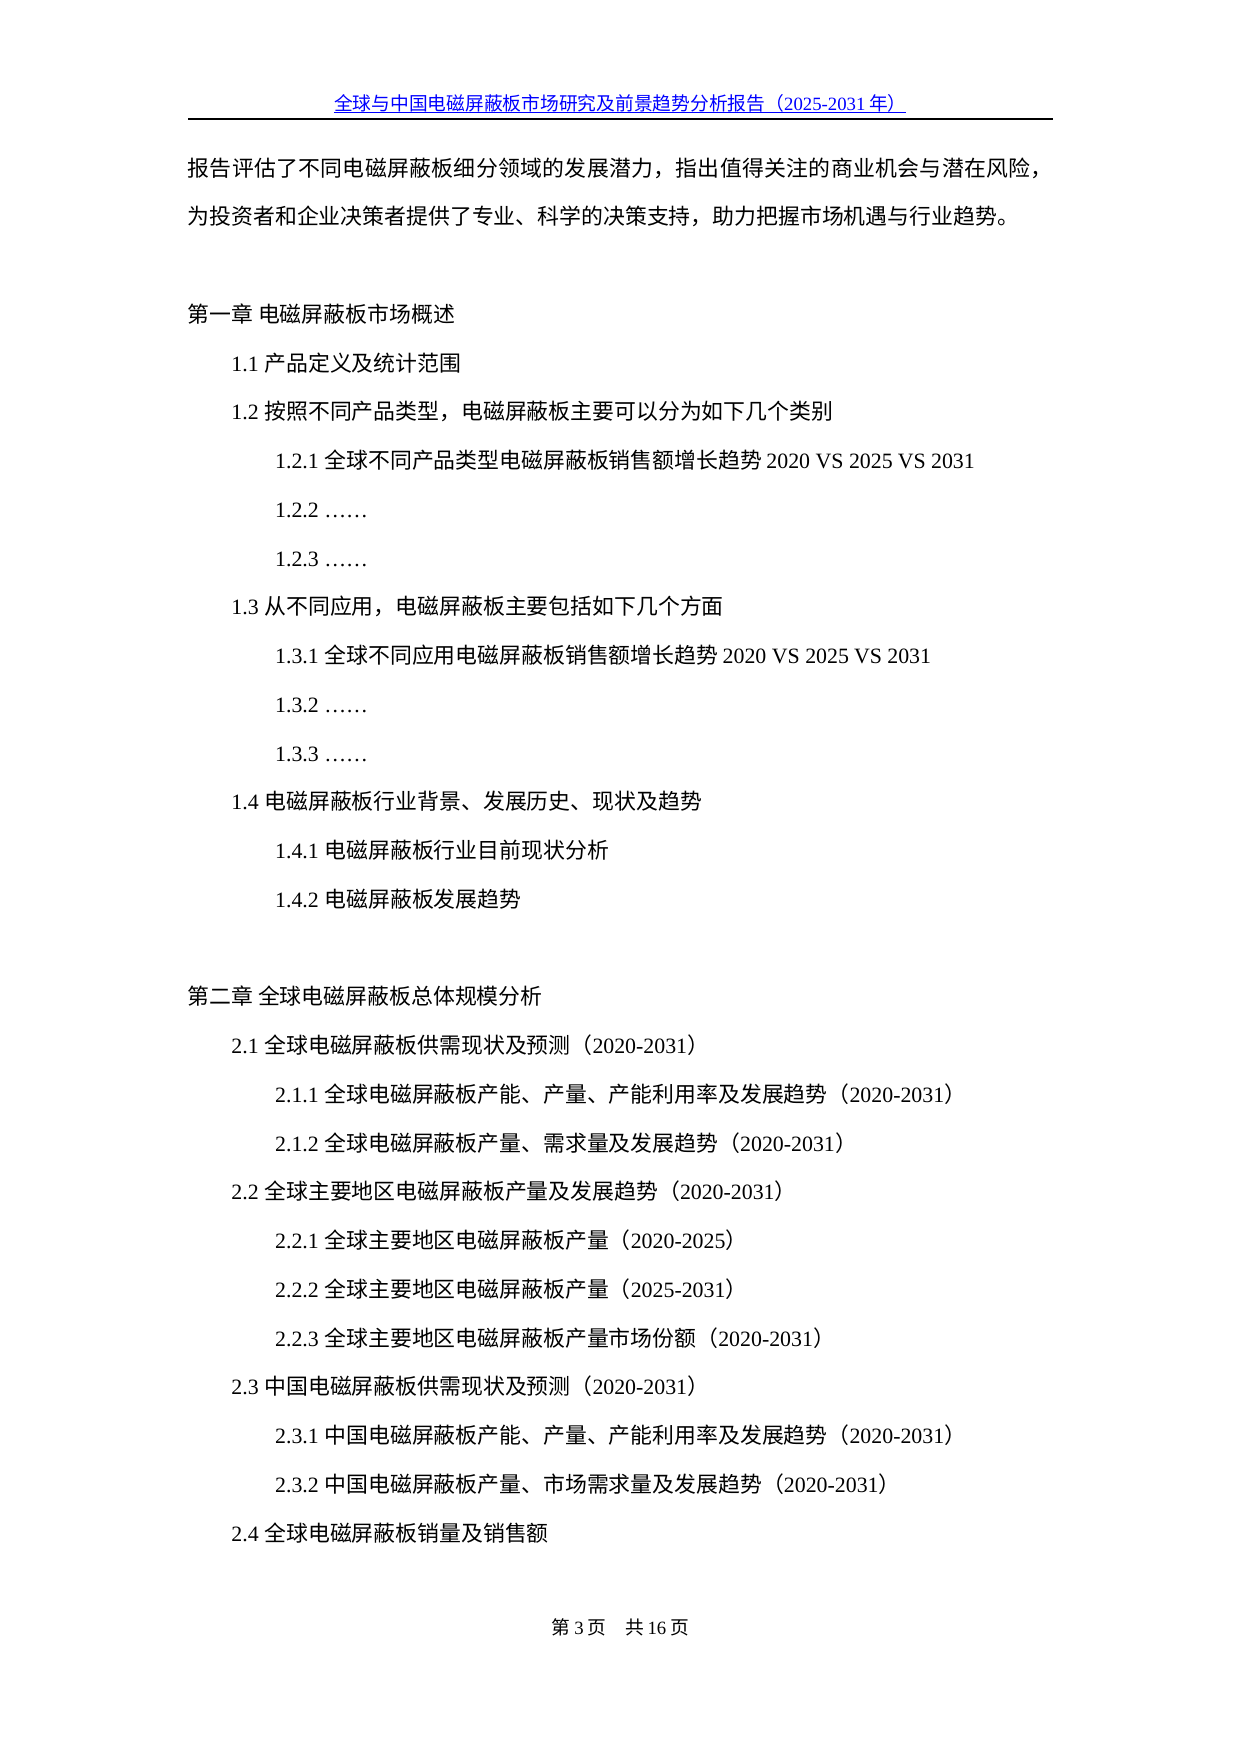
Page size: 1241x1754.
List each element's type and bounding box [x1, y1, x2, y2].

text [187, 150, 1053, 1548]
